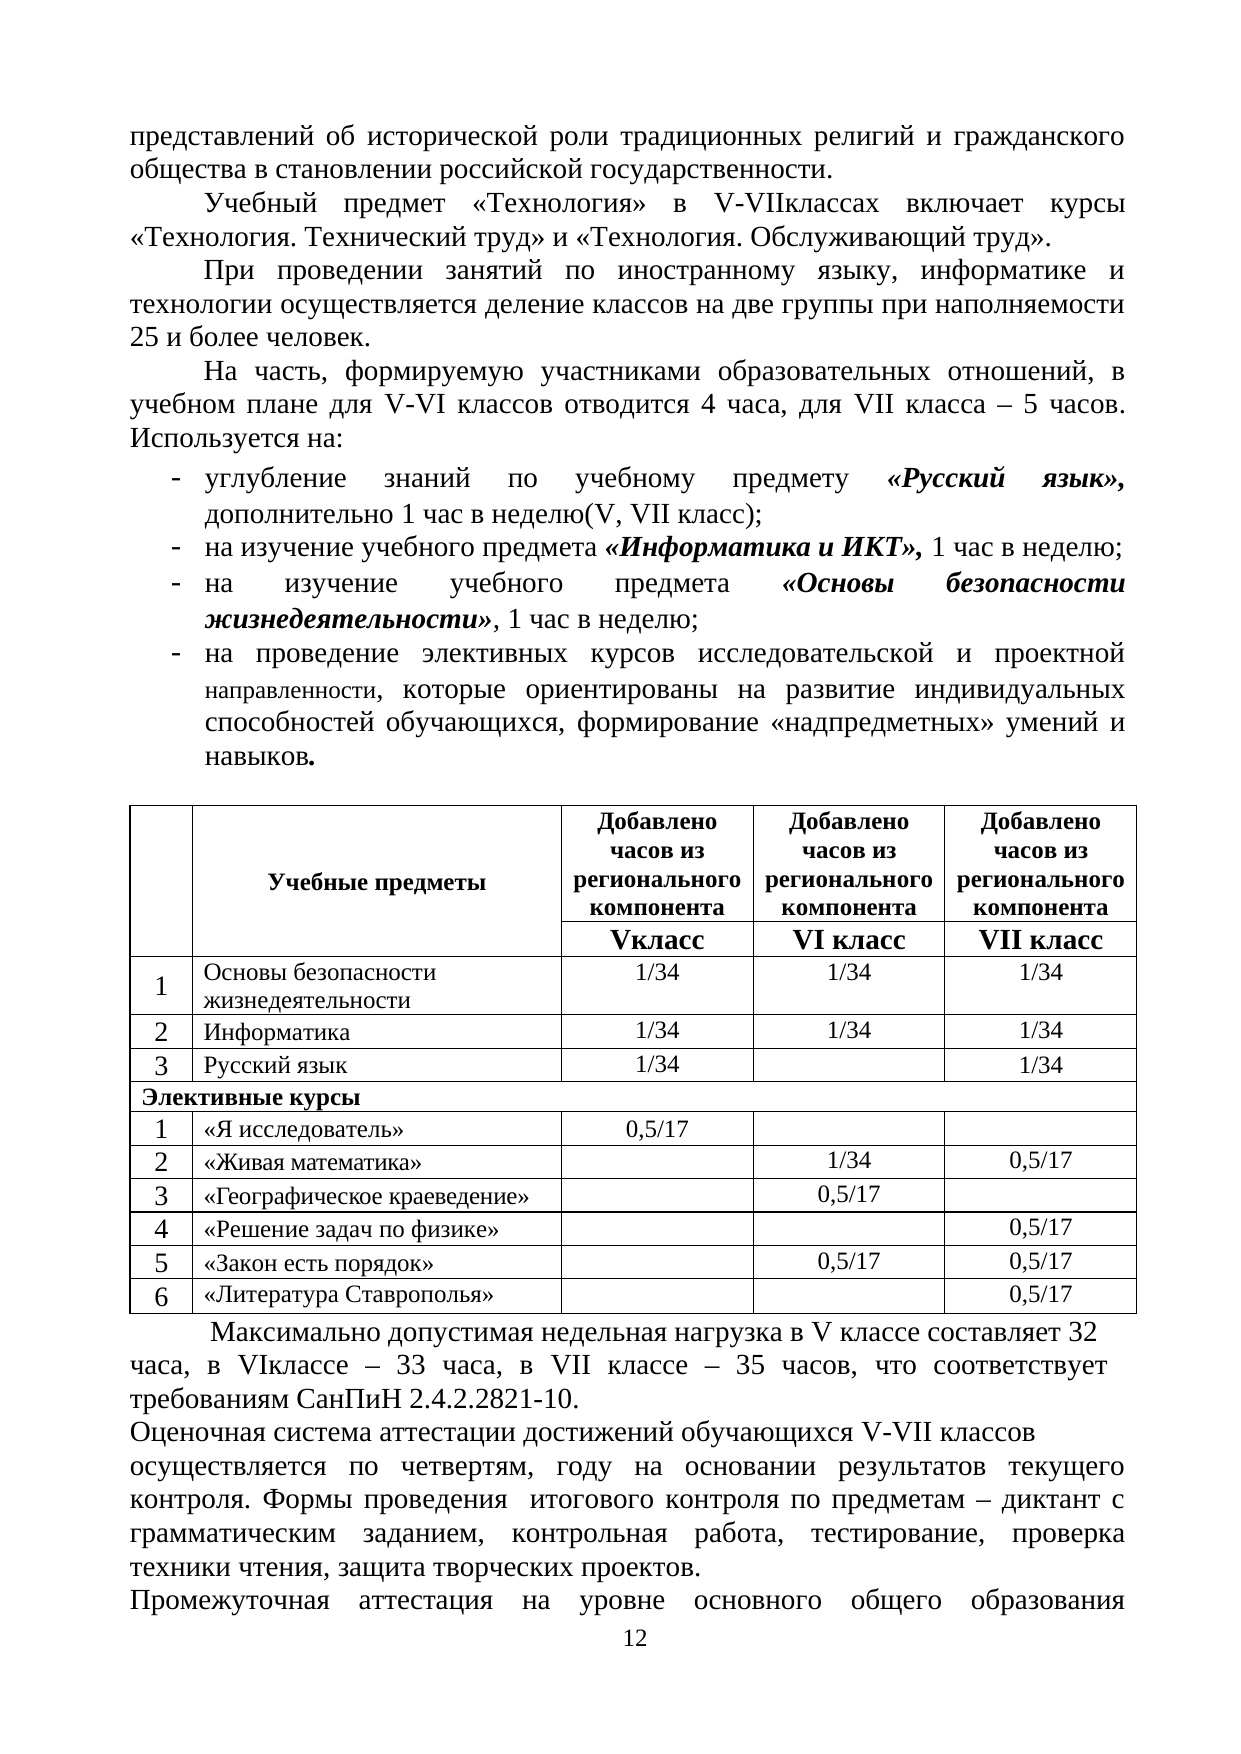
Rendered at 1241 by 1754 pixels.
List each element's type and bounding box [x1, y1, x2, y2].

table_header [118, 118, 1137, 1616]
